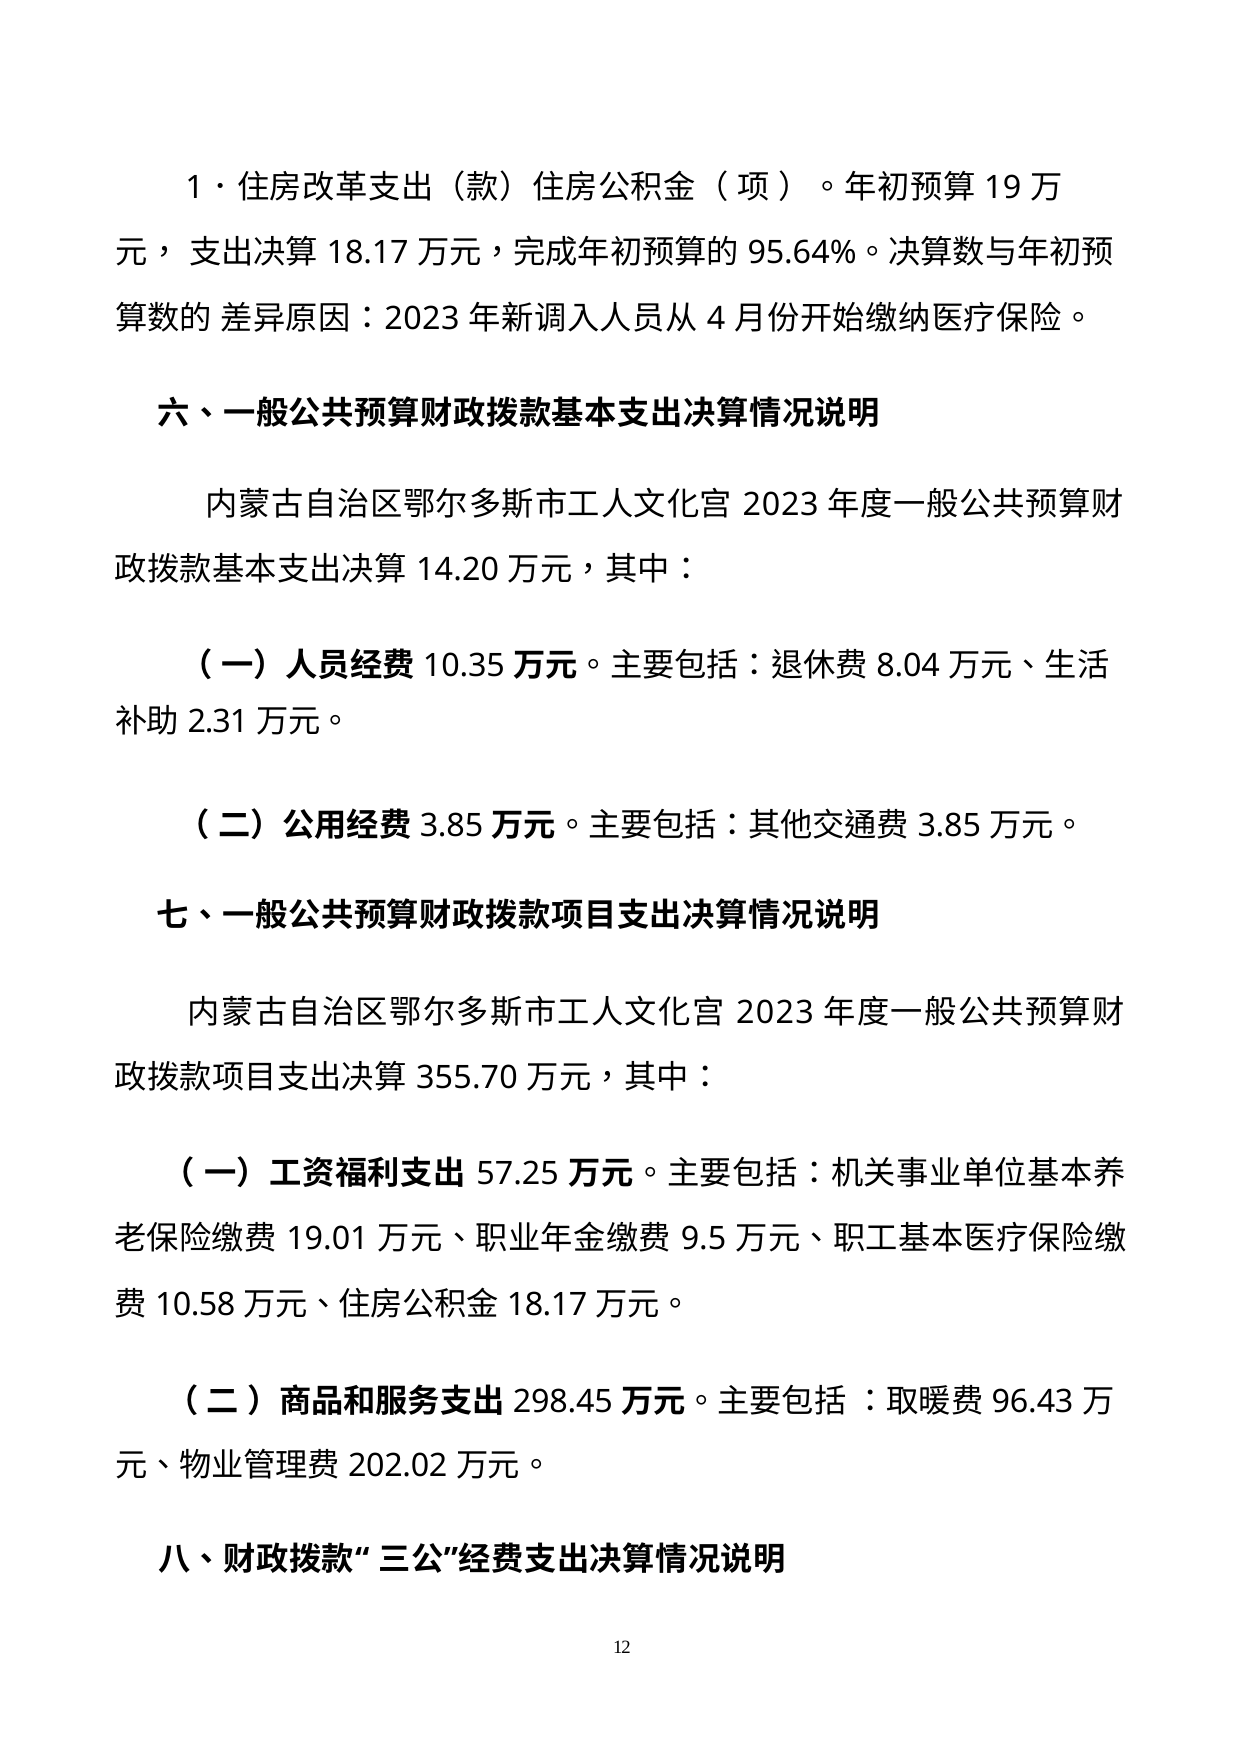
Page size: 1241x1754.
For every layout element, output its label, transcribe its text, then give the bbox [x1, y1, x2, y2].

text 内蒙古自治区鄂尔多斯市工人文化宫 2023 年度一般公共预算财 政拨款基本支出决算 14.20 万元，其中： [114, 481, 1127, 590]
text 六、一般公共预算财政拨款基本支出决算情况说明 [157, 392, 1127, 434]
text 八、财政拨款“ 三公”经费支出决算情况说明 [158, 1538, 1127, 1581]
text （ 二）公用经费 3.85 万元。主要包括：其他交通费 3.85 万元。 七、一般公共预算财政拨款项目支出决算情况说明 [157, 801, 1104, 936]
text （ 二 ）商品和服务支出 298.45 万元。主要包括 ：取暖费 96.43 万 元、物业管理费 202.02 万元。 [115, 1378, 1127, 1486]
text 1．住房改革支出（款）住房公积金（ 项 ）。年初预算 19 万元， 支出决算 18.17 万元，完成年初预算的 95.64%。决算数与年初预算数的 差异原因：2023 年新调入人员从 4 月份开始缴纳医疗保险。 [115, 164, 1127, 338]
text 内蒙古自治区鄂尔多斯市工人文化宫 2023 年度一般公共预算财 政拨款项目支出决算 355.70 万元，其中： [114, 989, 1127, 1098]
text （ 一）工资福利支出 57.25 万元。主要包括：机关事业单位基本养 老保险缴费 19.01 万元、职业年金缴费 9.5 万元、职工基本医疗保险缴 费 10.58 万元、住房公积金 18.17 万元。 [114, 1150, 1127, 1324]
text （ 一）人员经费 10.35 万元。主要包括：退休费 8.04 万元、生活 补助 2.31 万元。 [115, 642, 1127, 742]
